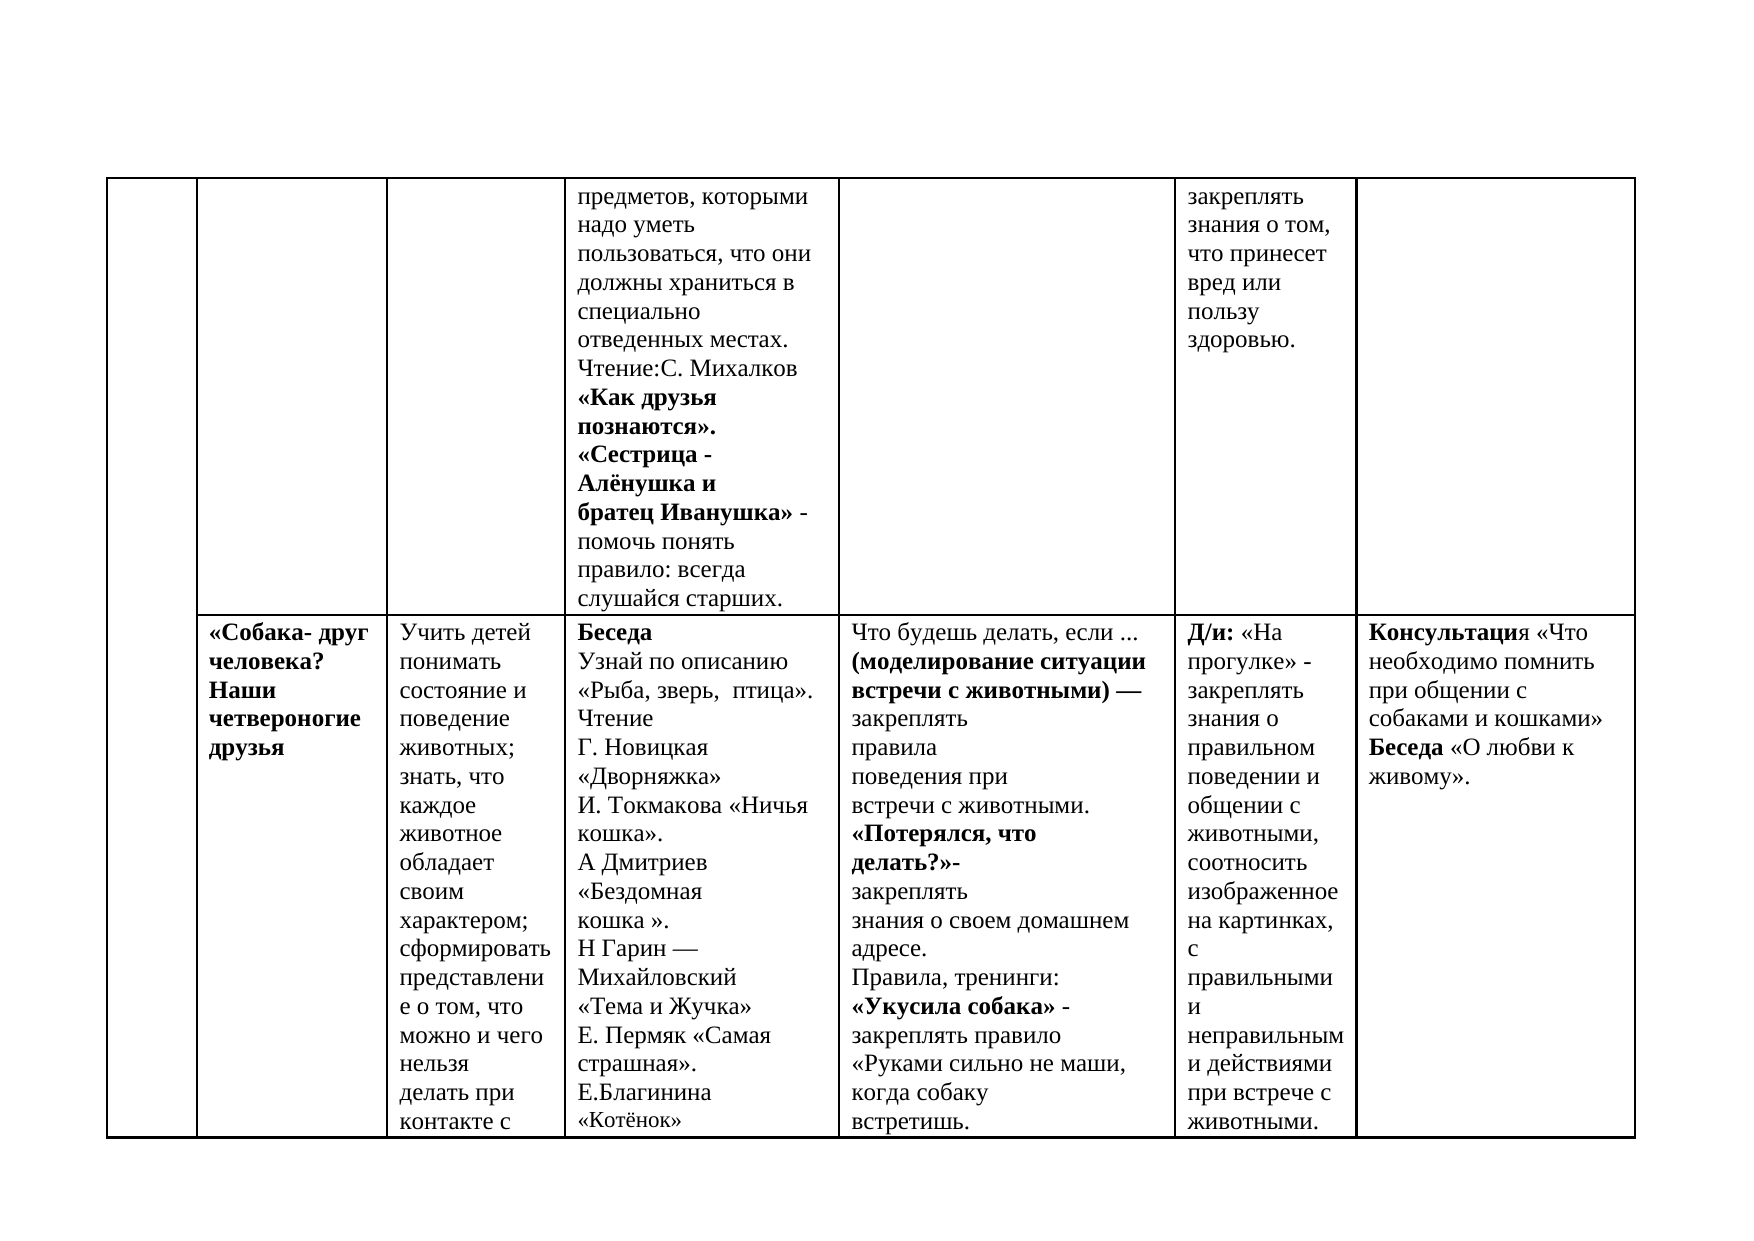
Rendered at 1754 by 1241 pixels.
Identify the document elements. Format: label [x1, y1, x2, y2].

table_cell [388, 179, 564, 614]
table_cell [1358, 179, 1634, 614]
table_cell [566, 616, 838, 1136]
table_cell [840, 616, 1174, 1136]
table_cell [198, 179, 386, 614]
table_cell [840, 179, 1174, 614]
table_cell [198, 616, 386, 1136]
table_cell [1176, 616, 1355, 1136]
table_cell [1176, 179, 1355, 614]
table_cell [1358, 616, 1634, 1136]
table_cell [388, 616, 564, 1136]
table_cell [566, 179, 838, 614]
